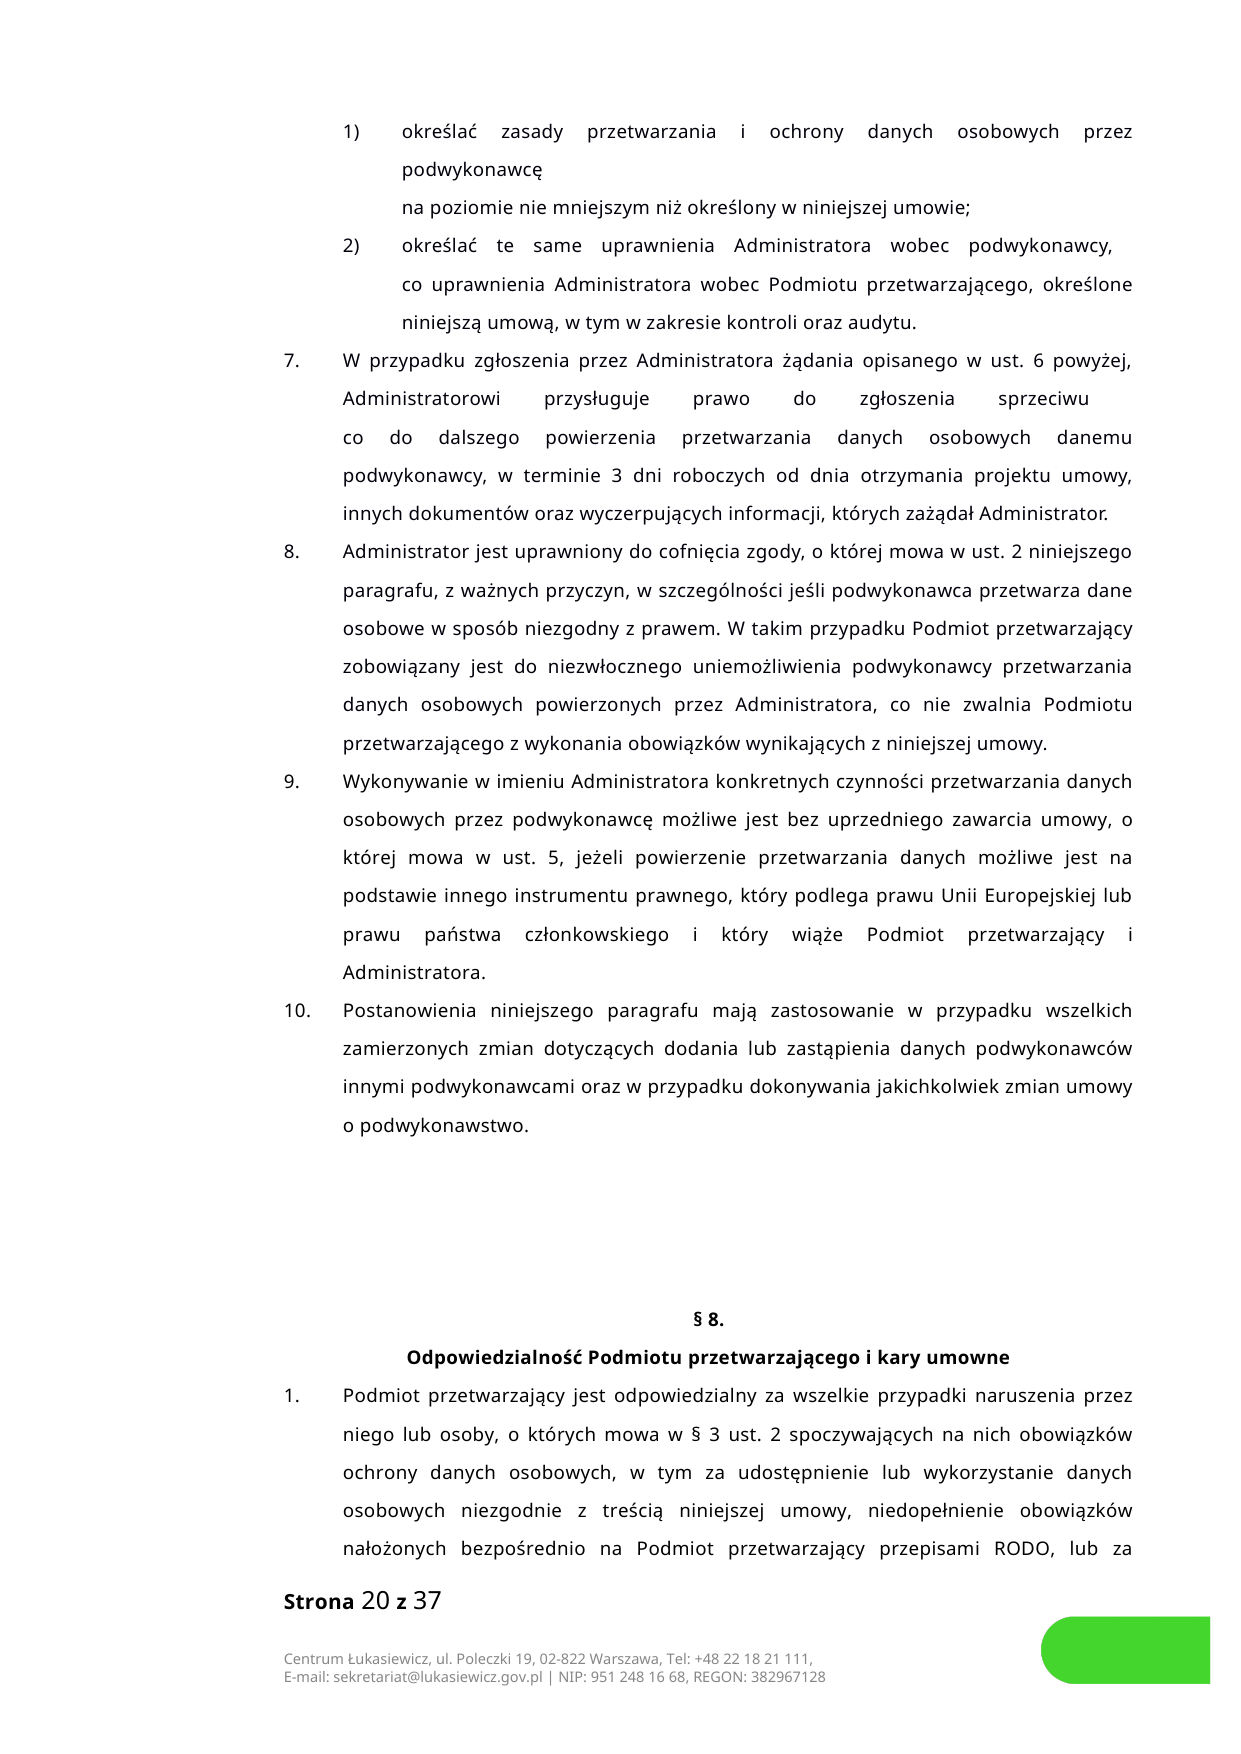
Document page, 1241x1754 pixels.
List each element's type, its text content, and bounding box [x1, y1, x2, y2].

list określać zasady przetwarzania i ochrony danych osobowych przez podwykonawcę na poziomie nie mniejszym niż określony w niniejszej umowie; [343, 118, 1134, 220]
list Wykonywanie w imieniu Administratora konkretnych czynności przetwarzania danych osobowych przez podwykonawcę możliwe jest bez uprzedniego zawarcia umowy, o której mowa w ust. 5, jeżeli powierzenie przetwarzania danych możliwe jest na podstawie innego instrumentu prawnego, który podlega prawu Unii Europejskiej lub prawu państwa członkowskiego i który wiąże Podmiot przetwarzający i Administratora. [283, 768, 1134, 985]
list W przypadku zgłoszenia przez Administratora żądania opisanego w ust. 6 powyżej, Administratorowi przysługuje prawo do zgłoszenia sprzeciwu co do dalszego powierzenia przetwarzania danych osobowych danemu podwykonawcy, w terminie 3 dni roboczych od dnia otrzymania projektu umowy, innych dokumentów oraz wyczerpujących informacji, których zażądał Administrator. [283, 347, 1134, 526]
list Administrator jest uprawniony do cofnięcia zgody, o której mowa w ust. 2 niniejszego paragrafu, z ważnych przyczyn, w szczególności jeśli podwykonawca przetwarza dane osobowe w sposób niezgodny z prawem. W takim przypadku Podmiot przetwarzający zobowiązany jest do niezwłocznego uniemożliwienia podwykonawcy przetwarzania danych osobowych powierzonych przez Administratora, co nie zwalnia Podmiotu przetwarzającego z wykonania obowiązków wynikających z niniejszej umowy. [283, 539, 1134, 755]
picture [1037, 1612, 1239, 1752]
list określać te same uprawnienia Administratora wobec podwykonawcy, co uprawnienia Administratora wobec Podmiotu przetwarzającego, określone niniejszą umową, w tym w zakresie kontroli oraz audytu. [343, 233, 1134, 335]
list Postanowienia niniejszego paragrafu mają zastosowanie w przypadku wszelkich zamierzonych zmian dotyczących dodania lub zastąpienia danych podwykonawców innymi podwykonawcami oraz w przypadku dokonywania jakichkolwiek zmian umowy o podwykonawstwo. [283, 997, 1134, 1138]
text § 8. [283, 1306, 1134, 1332]
text Odpowiedzialność Podmiotu przetwarzającego i kary umowne [283, 1344, 1134, 1370]
